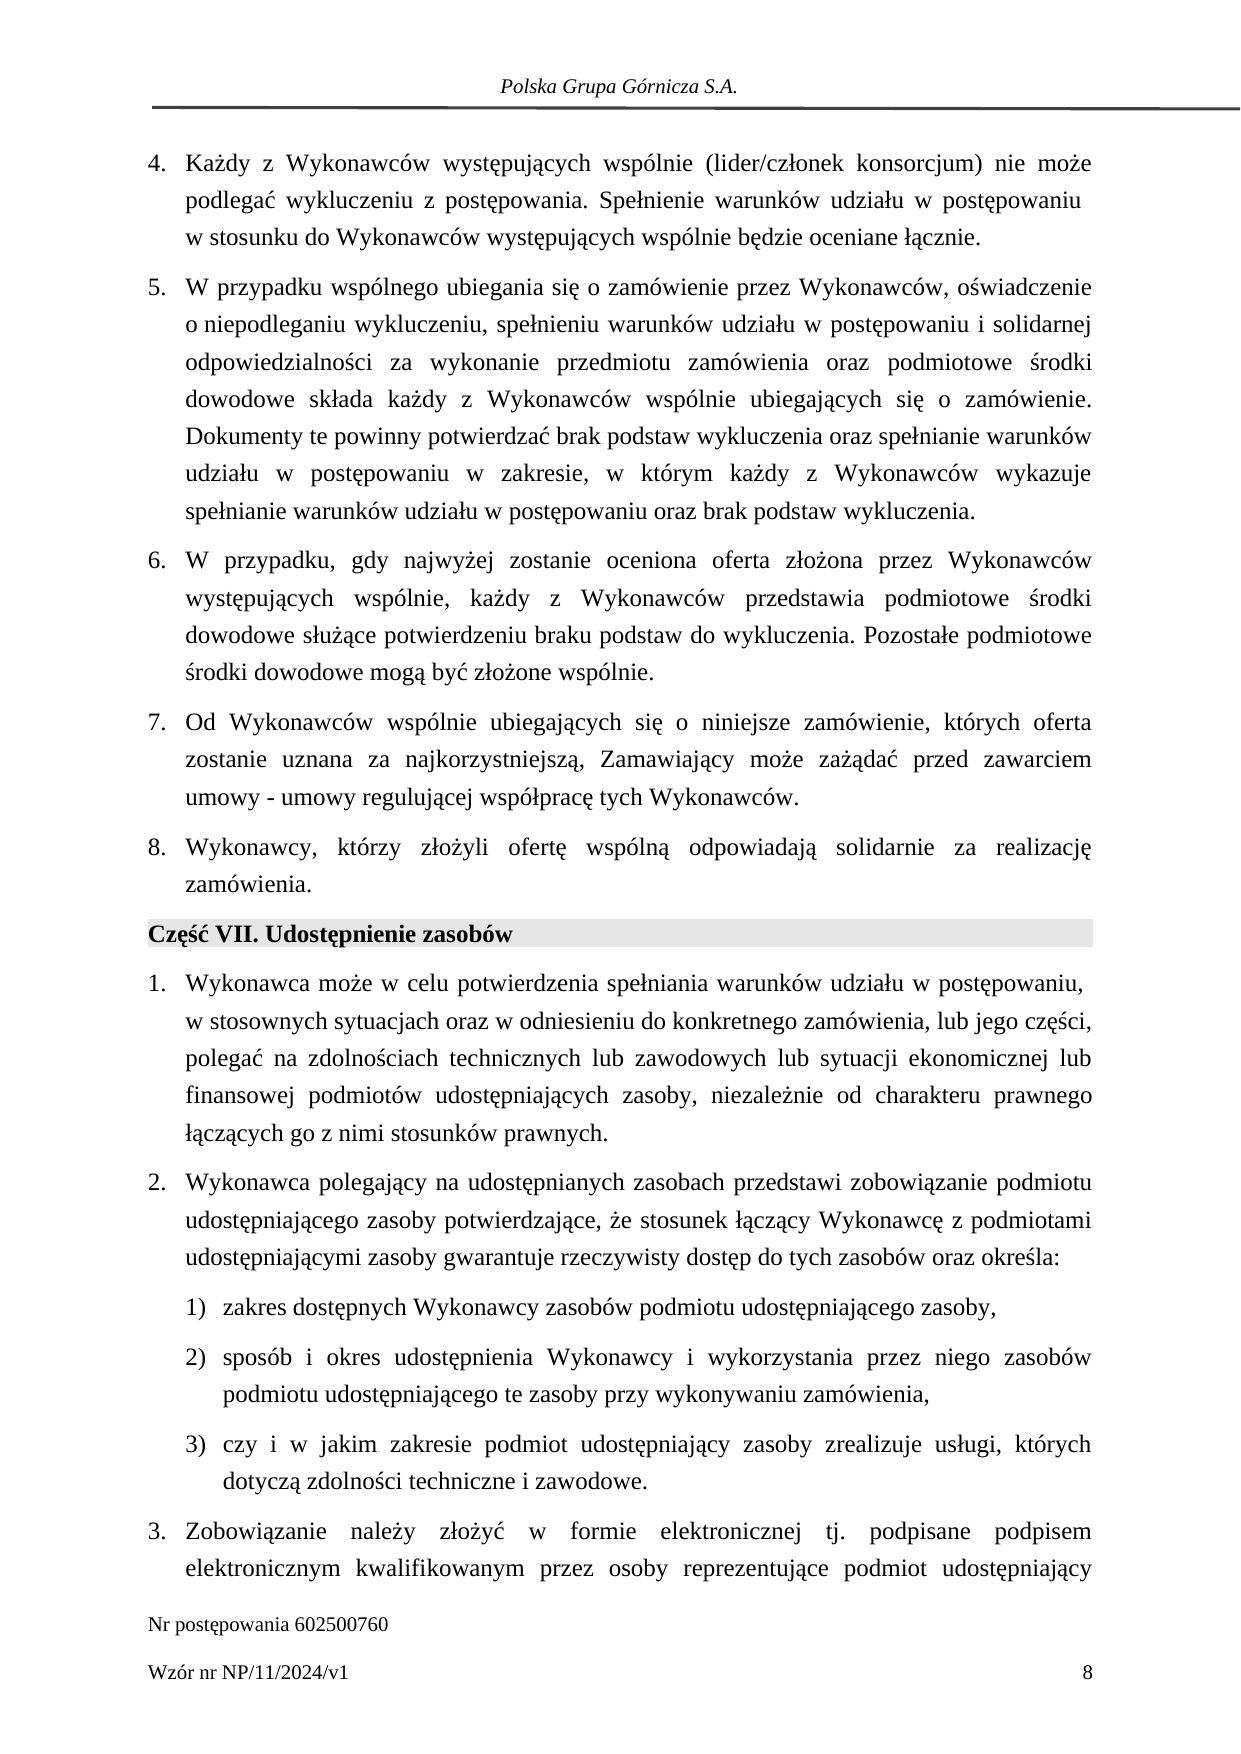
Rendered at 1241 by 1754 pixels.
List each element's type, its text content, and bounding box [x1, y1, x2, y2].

list W przypadku, gdy najwyżej zostanie oceniona oferta złożona przez Wykonawców występujących wspólnie, każdy z Wykonawców przedstawia podmiotowe środki dowodowe służące potwierdzeniu braku podstaw do wykluczenia. Pozostałe podmiotowe środki dowodowe mogą być złożone wspólnie. [148, 546, 1093, 686]
list sposób i okres udostępnienia Wykonawcy i wykorzystania przez niego zasobów podmiotu udostępniającego te zasoby przy wykonywaniu zamówienia, [185, 1342, 1093, 1408]
list Wykonawcy, którzy złożyli ofertę wspólną odpowiadają solidarnie za realizację zamówienia. [148, 832, 1093, 898]
list Wykonawca polegający na udostępnianych zasobach przedstawi zobowiązanie podmiotu udostępniającego zasoby potwierdzające, że stosunek łączący Wykonawcę z podmiotami udostępniającymi zasoby gwarantuje rzeczywisty dostęp do tych zasobów oraz określa: [148, 1167, 1093, 1271]
subtitle Część VII. Udostępnienie zasobów [148, 919, 1093, 947]
list Od Wykonawców wspólnie ubiegających się o niniejsze zamówienie, których oferta zostanie uznana za najkorzystniejszą, Zamawiający może zażądać przed zawarciem umowy - umowy regulującej współpracę tych Wykonawców. [148, 707, 1093, 811]
list Wykonawca może w celu potwierdzenia spełniania warunków udziału w postępowaniu, w stosownych sytuacjach oraz w odniesieniu do konkretnego zamówienia, lub jego części, polegać na zdolnościach technicznych lub zawodowych lub sytuacji ekonomicznej lub finansowej podmiotów udostępniających zasoby, niezależnie od charakteru prawnego łączących go z nimi stosunków prawnych. [148, 968, 1093, 1146]
list czy i w jakim zakresie podmiot udostępniający zasoby zrealizuje usługi, których dotyczą zdolności techniczne i zawodowe. [185, 1429, 1093, 1495]
list Każdy z Wykonawców występujących wspólnie (lider/członek konsorcjum) nie może podlegać wykluczeniu z postępowania. Spełnienie warunków udziału w postępowaniu w stosunku do Wykonawców występujących wspólnie będzie oceniane łącznie. [148, 148, 1093, 251]
list W przypadku wspólnego ubiegania się o zamówienie przez Wykonawców, oświadczenie o niepodleganiu wykluczeniu, spełnieniu warunków udziału w postępowaniu i solidarnej odpowiedzialności za wykonanie przedmiotu zamówienia oraz podmiotowe środki dowodowe składa każdy z Wykonawców wspólnie ubiegających się o zamówienie. Dokumenty te powinny potwierdzać brak podstaw wykluczenia oraz spełnianie warunków udziału w postępowaniu w zakresie, w którym każdy z Wykonawców wykazuje spełnianie warunków udziału w postępowaniu oraz brak podstaw wykluczenia. [148, 272, 1093, 524]
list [148, 1516, 1093, 1582]
list zakres dostępnych Wykonawcy zasobów podmiotu udostępniającego zasoby, [185, 1292, 1093, 1321]
